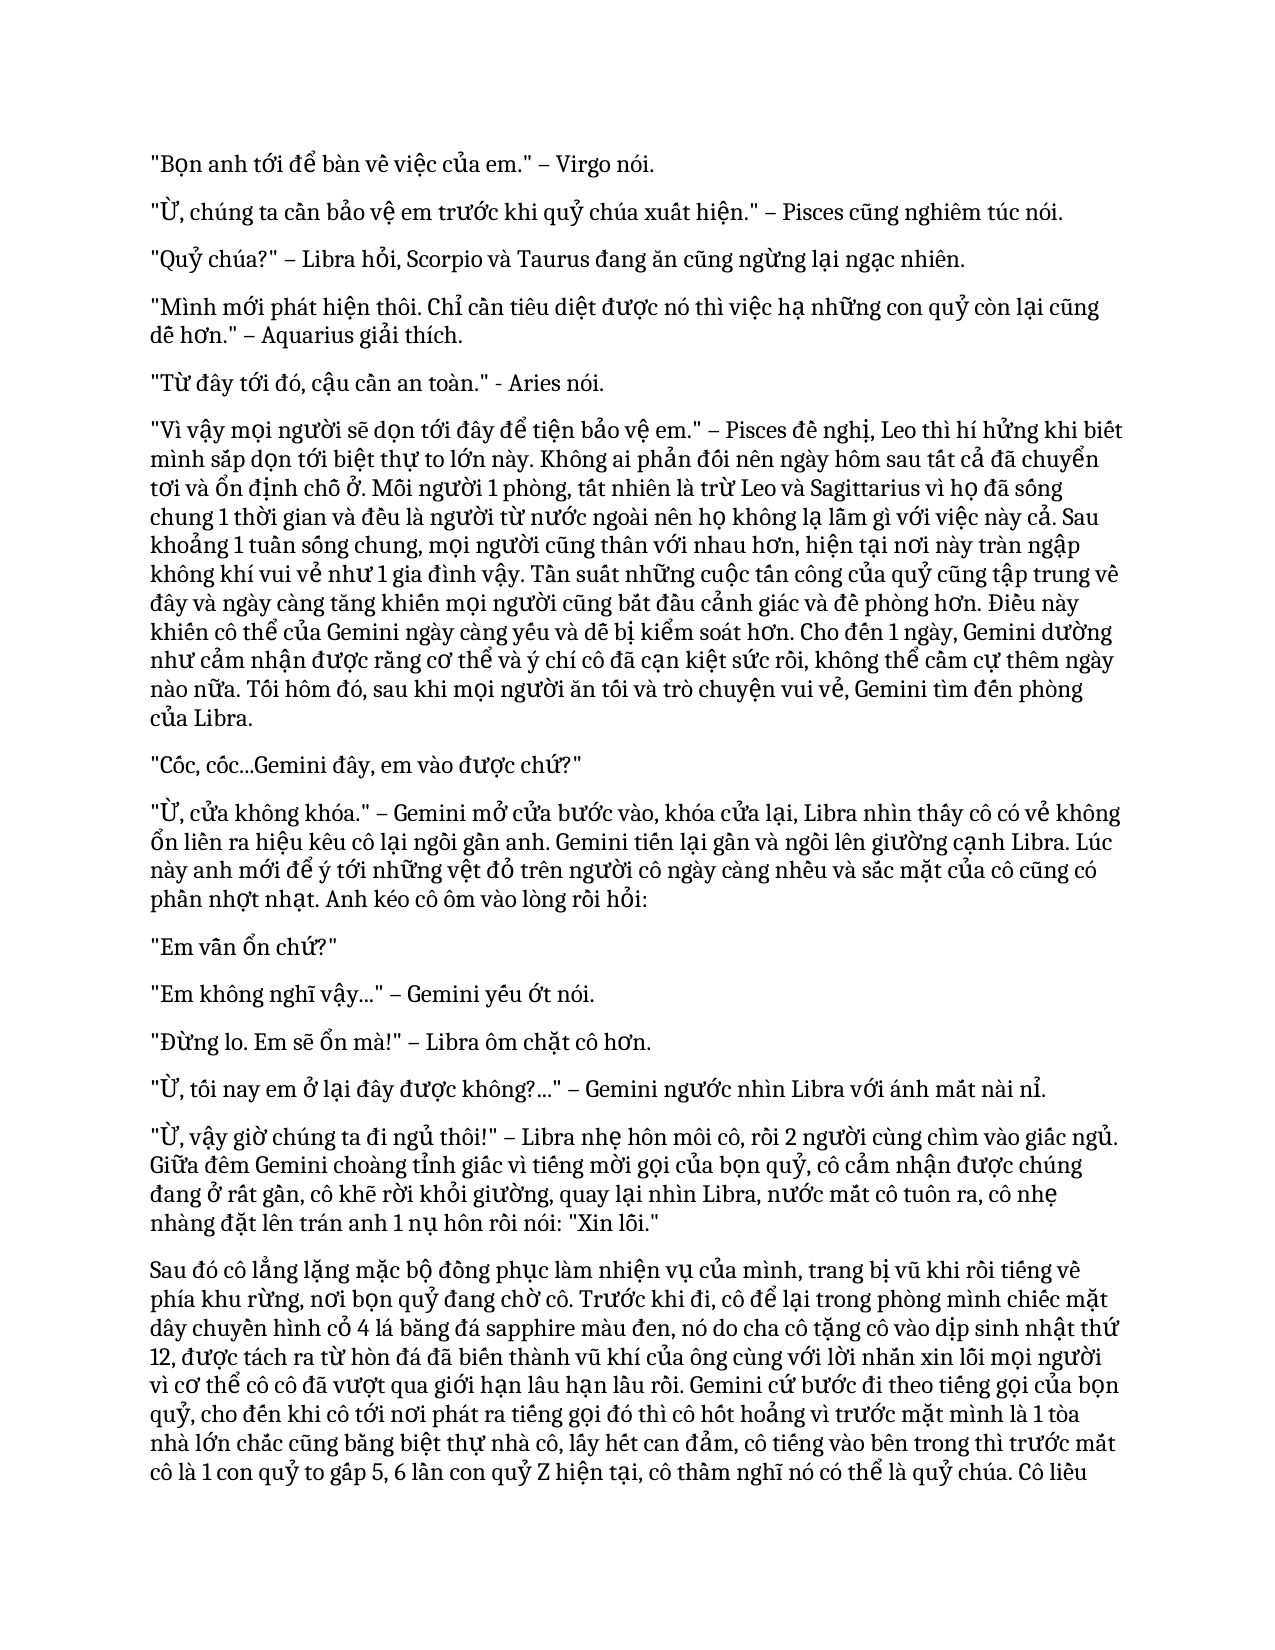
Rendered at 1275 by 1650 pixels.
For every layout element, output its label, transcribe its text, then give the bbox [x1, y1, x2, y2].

text "Bọn anh tới để bàn về việc của em." – Virgo nói. [150, 150, 1125, 179]
text "Em vẫn ổn chứ?" [150, 932, 1125, 961]
text "Cốc, cốc...Gemini đây, em vào được chứ?" [150, 751, 1125, 780]
text "Vì vậy mọi người sẽ dọn tới đây để tiện bảo vệ em." – Pisces đề nghị, Leo thì hí hửng khi biết mình sắp dọn tới biệt thự to lớn này. Không ai phản đối nên ngày hôm sau tất cả đã chuyển tơi và ổn định chỗ ở. Mỗi người 1 phòng, tất nhiên là trừ Leo và Sagittarius vì họ đã sống chung 1 thời gian và đều là người từ nước ngoài nên họ không lạ lẫm gì với việc này cả. Sau khoảng 1 tuần sống chung, mọi người cũng thân với nhau hơn, hiện tại nơi này tràn ngập không khí vui vẻ như 1 gia đình vậy. Tần suất những cuộc tấn công của quỷ cũng tập trung về đây và ngày càng tăng khiến mọi người cũng bắt đầu cảnh giác và đề phòng hơn. Điều này khiến cô thể của Gemini ngày càng yếu và dễ bị kiểm soát hơn. Cho đến 1 ngày, Gemini dường như cảm nhận được rằng cơ thể và ý chí cô đã cạn kiệt sức rồi, không thể cầm cự thêm ngày nào nữa. Tối hôm đó, sau khi mọi người ăn tối và trò chuyện vui vẻ, Gemini tìm đến phòng của Libra. [150, 416, 1125, 732]
text "Ừ, tối nay em ở lại đây được không?..." – Gemini ngước nhìn Libra với ánh mắt nài nỉ. [150, 1075, 1125, 1104]
text "Ừ, cửa không khóa." – Gemini mở cửa bước vào, khóa cửa lại, Libra nhìn thấy cô có vẻ không ổn liền ra hiệu kêu cô lại ngồi gần anh. Gemini tiến lại gần và ngồi lên giường cạnh Libra. Lúc này anh mới để ý tới những vệt đỏ trên người cô ngày càng nhều và sắc mặt của cô cũng có phần nhợt nhạt. Anh kéo cô ôm vào lòng rồi hỏi: [150, 799, 1125, 914]
text "Mình mới phát hiện thôi. Chỉ cần tiêu diệt được nó thì việc hạ những con quỷ còn lại cũng dễ hơn." – Aquarius giải thích. [150, 292, 1125, 350]
text "Em không nghĩ vậy..." – Gemini yếu ớt nói. [150, 980, 1125, 1009]
text "Đừng lo. Em sẽ ổn mà!" – Libra ôm chặt cô hơn. [150, 1027, 1125, 1056]
text "Ừ, vậy giờ chúng ta đi ngủ thôi!" – Libra nhẹ hôn môi cô, rồi 2 người cùng chìm vào giấc ngủ. Giữa đêm Gemini choàng tỉnh giấc vì tiếng mời gọi của bọn quỷ, cô cảm nhận được chúng đang ở rất gần, cô khẽ rời khỏi giường, quay lại nhìn Libra, nước mắt cô tuôn ra, cô nhẹ nhàng đặt lên trán anh 1 nụ hôn rồi nói: "Xin lỗi." [150, 1122, 1125, 1237]
text "Từ đây tới đó, cậu cần an toàn." - Aries nói. [150, 369, 1125, 397]
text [150, 1256, 1125, 1486]
text "Quỷ chúa?" – Libra hỏi, Scorpio và Taurus đang ăn cũng ngừng lại ngạc nhiên. [150, 245, 1125, 274]
text "Ừ, chúng ta cần bảo vệ em trước khi quỷ chúa xuất hiện." – Pisces cũng nghiêm túc nói. [150, 197, 1125, 226]
